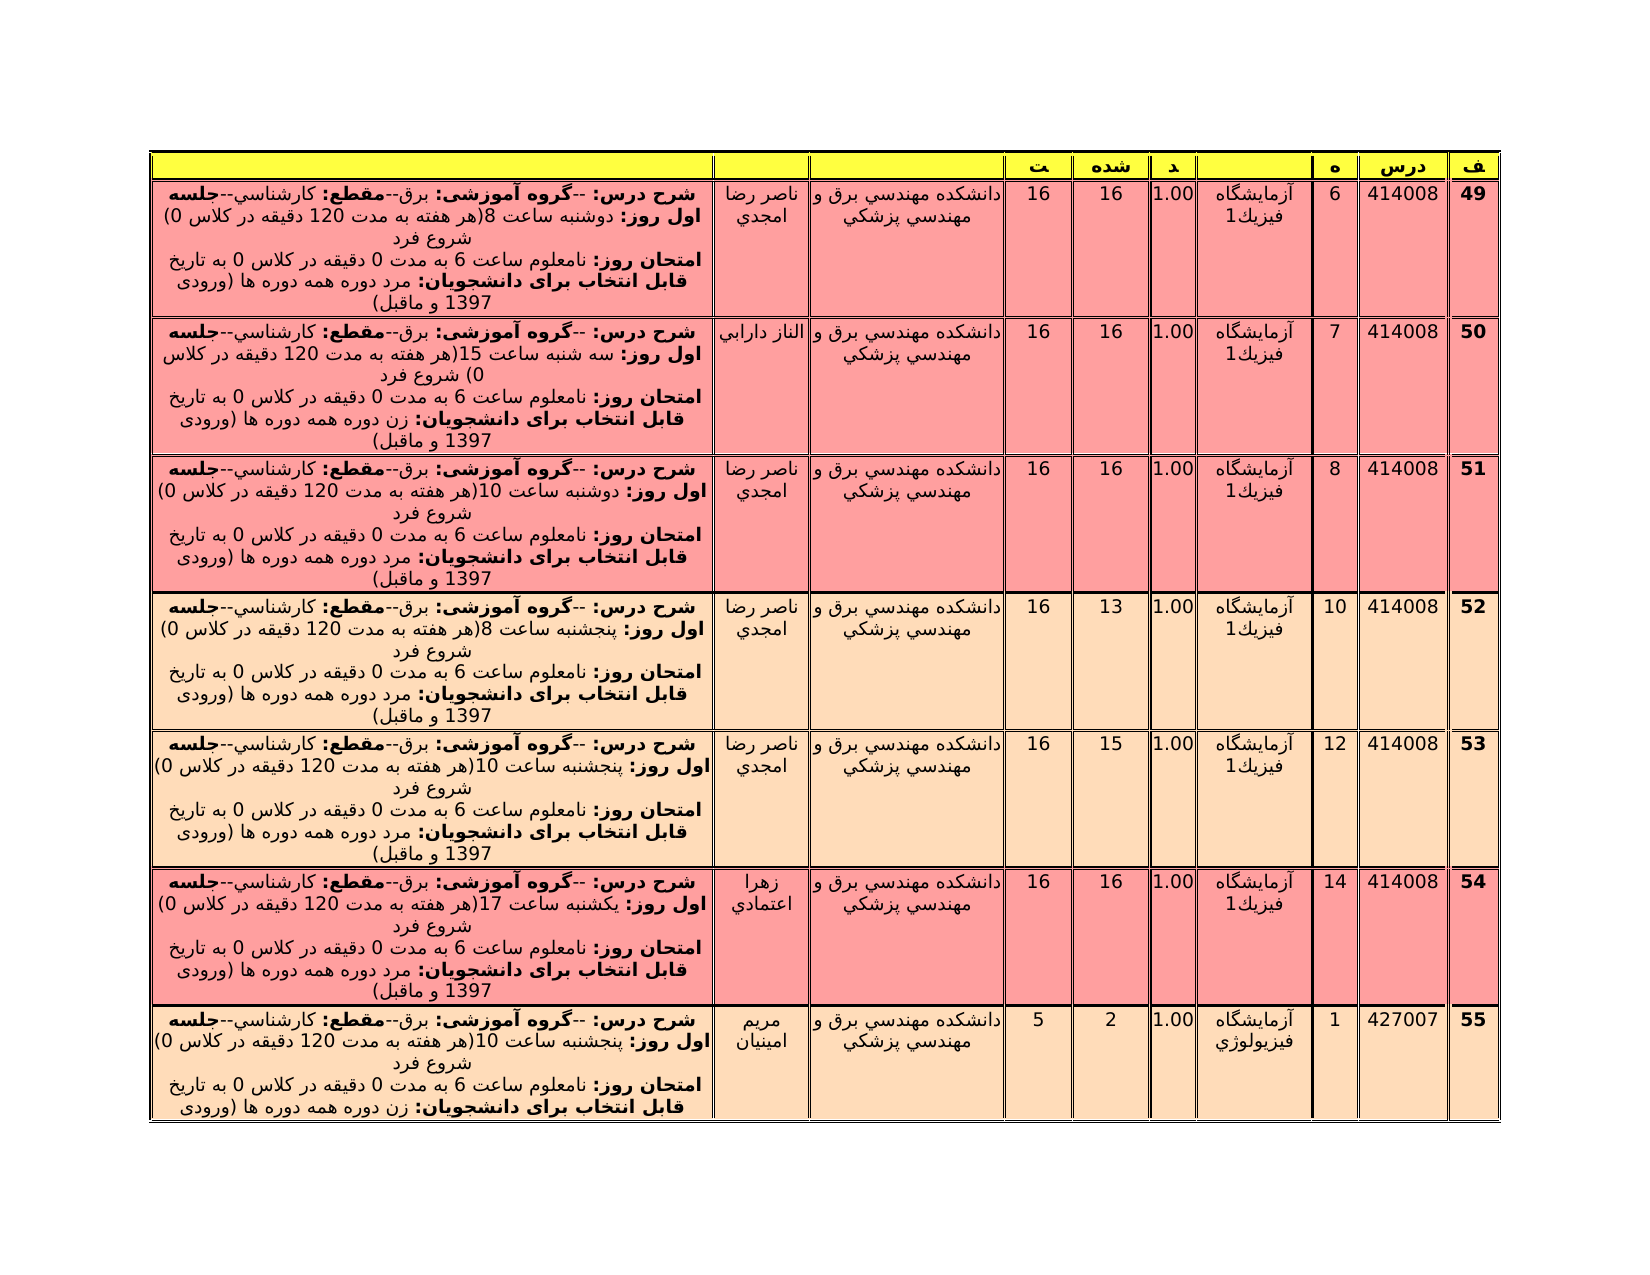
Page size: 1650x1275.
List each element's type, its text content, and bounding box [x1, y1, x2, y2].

table_header نام استاد [714, 153, 810, 178]
table_header گروه [1312, 153, 1358, 178]
table_cell 1.00 [1152, 732, 1195, 866]
table_cell 2 [1073, 1004, 1150, 1119]
table_cell ناصر رضا امجدي [715, 594, 808, 729]
table_cell دانشكده مهندسي برق و مهندسي پزشكي [811, 870, 1003, 1004]
table_cell دانشكده مهندسي برق و مهندسي پزشكي [811, 732, 1003, 866]
table_header ثبت نام شده [1073, 152, 1150, 178]
table_cell 8 [1314, 457, 1357, 591]
table_cell 414008 [1360, 866, 1447, 1004]
table_header ظرفیت [1005, 153, 1073, 178]
table_cell دانشكده مهندسي برق و مهندسي پزشكي [811, 319, 1003, 453]
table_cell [151, 1007, 713, 1119]
table_cell 49 [1450, 178, 1498, 316]
table_cell شرح درس: --گروه آموزشی: برق--مقطع: كارشناسي--جلسه اول روز: دوشنبه ساعت 10(هر هفته به مدت 120 دقیقه در کلاس 0) شروع فرد امتحان روز: نامعلوم ساعت 6 به مدت 0 دقیقه در کلاس 0 به تاریخ قابل انتخاب برای دانشجویان: مرد دوره همه دوره ها (ورودی 1397 و ماقبل) [153, 457, 712, 591]
table_header ردیف [1450, 153, 1499, 178]
table_cell شرح درس: --گروه آموزشی: برق--مقطع: كارشناسي--جلسه اول روز: دوشنبه ساعت 8(هر هفته به مدت 120 دقیقه در کلاس 0) شروع فرد امتحان روز: نامعلوم ساعت 6 به مدت 0 دقیقه در کلاس 0 به تاریخ قابل انتخاب برای دانشجویان: مرد دوره همه دوره ها (ورودی 1397 و ماقبل) [153, 182, 712, 316]
table_cell 16 [1074, 182, 1148, 316]
table_cell 16 [1006, 732, 1071, 866]
table_cell 414008 [1359, 316, 1448, 453]
table_cell 12 [1314, 732, 1357, 866]
table_cell 55 [1450, 1004, 1499, 1119]
table_cell آزمايشگاه فيزيك1 [1198, 870, 1311, 1004]
table_cell 16 [1006, 594, 1071, 729]
table_cell آزمايشگاه فيزيولوژي [1197, 1007, 1312, 1119]
table_cell 1.00 [1152, 594, 1195, 729]
table_cell آزمايشگاه فيزيك1 [1198, 319, 1311, 453]
table_cell 1.00 [1152, 457, 1195, 591]
table_header شماره درس [1359, 153, 1447, 178]
table_cell 10 [1314, 594, 1357, 729]
table_cell 5 [1005, 1007, 1073, 1119]
table_cell آزمايشگاه فيزيك1 [1198, 457, 1311, 591]
table_cell 51 [1450, 454, 1498, 591]
table_cell 16 [1074, 870, 1148, 1004]
table_cell 16 [1074, 319, 1148, 453]
table_header نام درس [1197, 152, 1312, 178]
table_cell 50 [1448, 316, 1499, 453]
table_cell دانشكده مهندسي برق و مهندسي پزشكي [811, 182, 1003, 316]
table_cell شرح درس: --گروه آموزشی: برق--مقطع: كارشناسي--جلسه اول روز: سه شنبه ساعت 15(هر هفته به مدت 120 دقیقه در کلاس 0) شروع فرد امتحان روز: نامعلوم ساعت 6 به مدت 0 دقیقه در کلاس 0 به تاریخ قابل انتخاب برای دانشجویان: زن دوره همه دوره ها (ورودی 1397 و ماقبل) [153, 319, 712, 453]
table_cell ناصر رضا امجدي [715, 732, 808, 866]
table_cell دانشكده مهندسي برق و مهندسي پزشكي [811, 594, 1003, 729]
table_cell 16 [1074, 457, 1148, 591]
table_cell 427007 [1359, 1004, 1447, 1119]
table_cell شرح درس: --گروه آموزشی: برق--مقطع: كارشناسي--جلسه اول روز: یکشنبه ساعت 17(هر هفته به مدت 120 دقیقه در کلاس 0) شروع فرد امتحان روز: نامعلوم ساعت 6 به مدت 0 دقیقه در کلاس 0 به تاریخ قابل انتخاب برای دانشجویان: مرد دوره همه دوره ها (ورودی 1397 و ماقبل) [153, 870, 712, 1004]
table_cell 1.00 [1152, 870, 1195, 1004]
table_cell 414008 [1359, 729, 1448, 866]
table_cell 16 [1006, 457, 1071, 591]
table_cell آزمايشگاه فيزيك1 [1198, 182, 1311, 316]
table_header دانشکده [810, 153, 1005, 178]
table_cell شرح درس: --گروه آموزشی: برق--مقطع: كارشناسي--جلسه اول روز: پنجشنبه ساعت 10(هر هفته به مدت 120 دقیقه در کلاس 0) شروع فرد امتحان روز: نامعلوم ساعت 6 به مدت 0 دقیقه در کلاس 0 به تاریخ قابل انتخاب برای دانشجویان: مرد دوره همه دوره ها (ورودی 1397 و ماقبل) [153, 732, 712, 866]
table_cell ناصر رضا امجدي [715, 457, 808, 591]
table_header توضیحات [151, 153, 713, 178]
table_cell 414008 [1360, 454, 1447, 591]
table_cell مريم امينيان [714, 1007, 810, 1119]
table_cell 1.00 [1150, 1007, 1197, 1119]
table_cell 16 [1006, 182, 1071, 316]
table_cell 52 [1450, 591, 1498, 729]
table_cell 16 [1006, 870, 1071, 1004]
table_cell دانشكده مهندسي برق و مهندسي پزشكي [811, 457, 1003, 591]
table_cell 13 [1074, 594, 1148, 729]
table_cell 14 [1314, 870, 1357, 1004]
table_cell الناز دارابي [715, 319, 808, 453]
table_cell 7 [1314, 319, 1357, 453]
table_cell ناصر رضا امجدي [715, 182, 808, 316]
table_cell آزمايشگاه فيزيك1 [1198, 594, 1311, 729]
table_cell 54 [1450, 866, 1498, 1004]
table_cell 53 [1448, 729, 1499, 866]
table_cell 16 [1006, 319, 1071, 453]
table_cell 15 [1074, 732, 1148, 866]
table_cell زهرا اعتمادي [715, 870, 808, 1004]
table_cell شرح درس: --گروه آموزشی: برق--مقطع: كارشناسي--جلسه اول روز: پنجشنبه ساعت 8(هر هفته به مدت 120 دقیقه در کلاس 0) شروع فرد امتحان روز: نامعلوم ساعت 6 به مدت 0 دقیقه در کلاس 0 به تاریخ قابل انتخاب برای دانشجویان: مرد دوره همه دوره ها (ورودی 1397 و ماقبل) [153, 594, 712, 729]
table_cell 414008 [1360, 591, 1447, 729]
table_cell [810, 1007, 1005, 1119]
table_header واحد [1150, 153, 1197, 178]
table_cell 6 [1314, 182, 1357, 316]
table_cell 1.00 [1152, 182, 1195, 316]
table_cell 1 [1312, 1007, 1358, 1119]
table_cell 414008 [1360, 178, 1447, 316]
table_cell 1.00 [1152, 319, 1195, 453]
table_cell آزمايشگاه فيزيك1 [1198, 732, 1311, 866]
